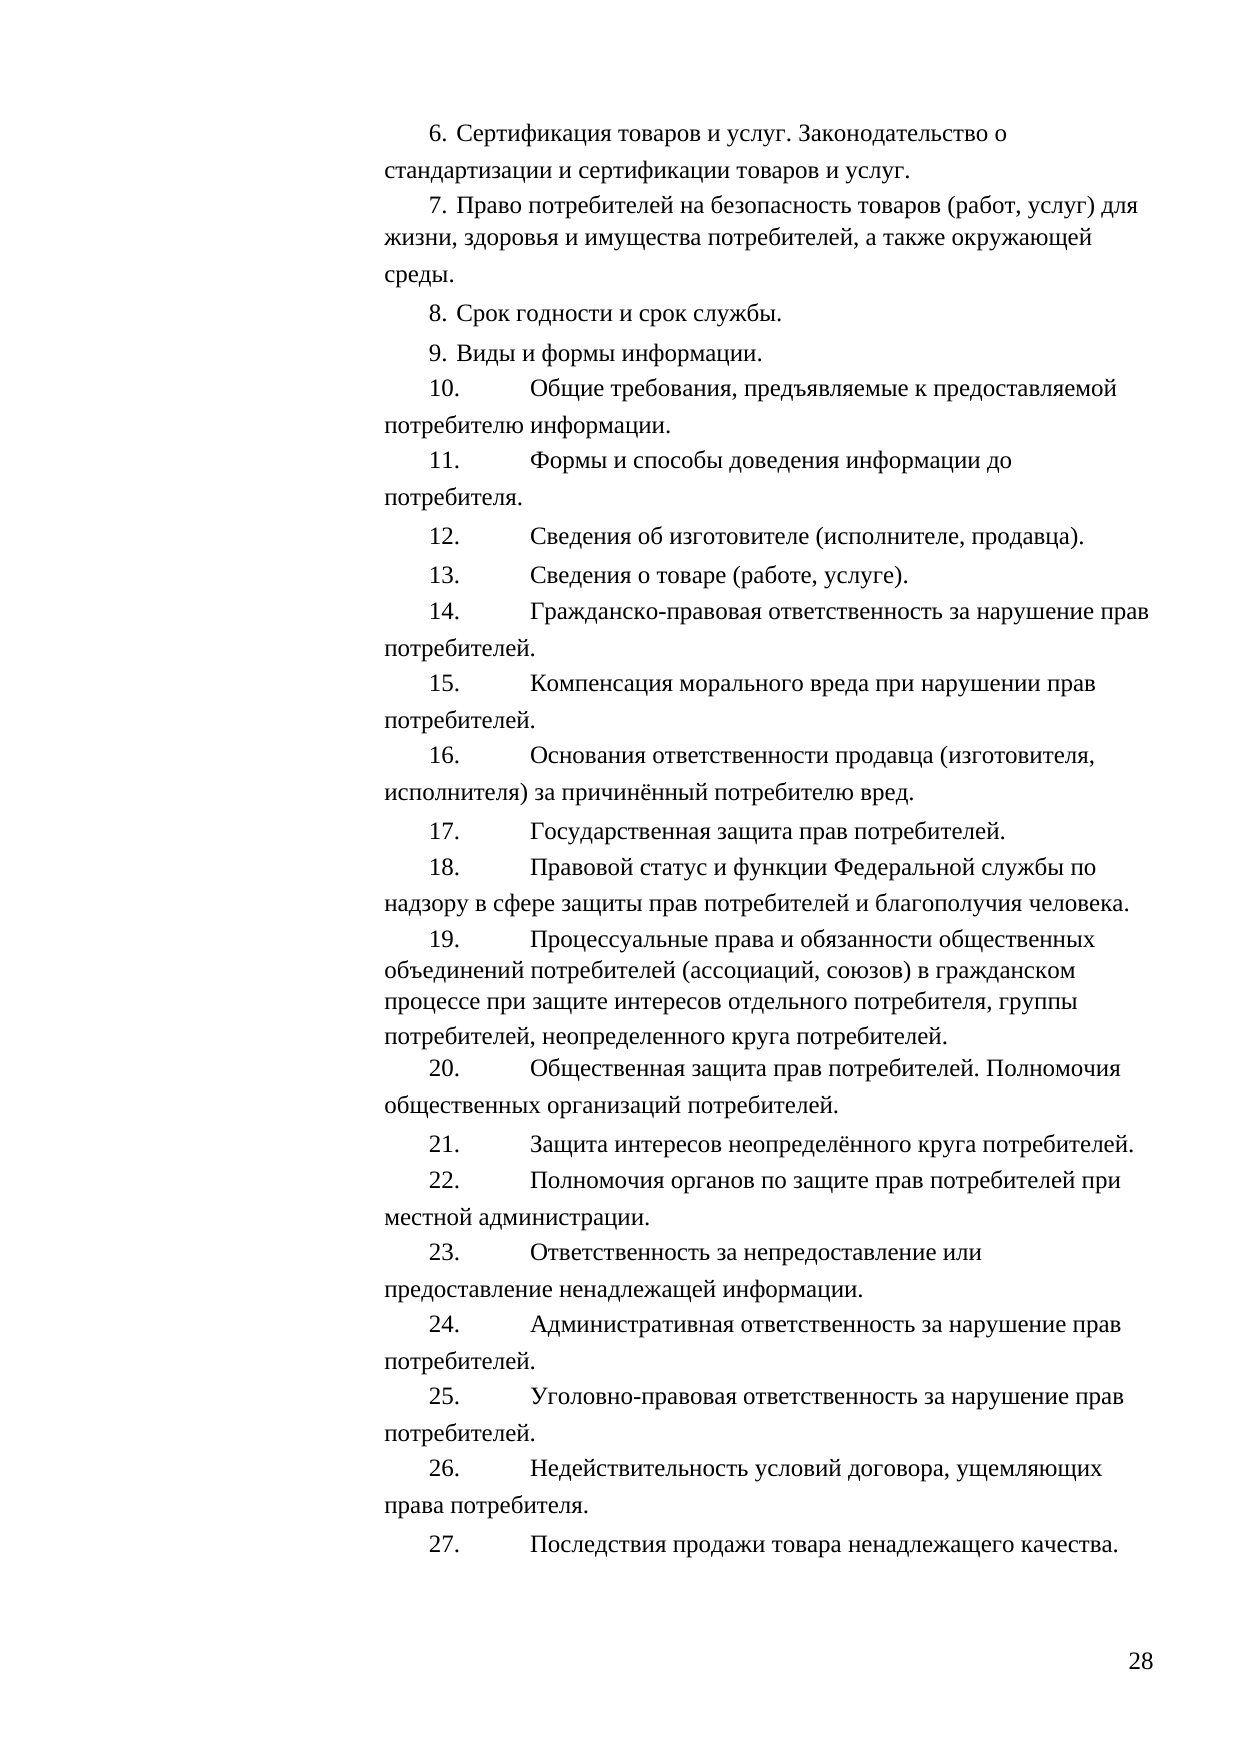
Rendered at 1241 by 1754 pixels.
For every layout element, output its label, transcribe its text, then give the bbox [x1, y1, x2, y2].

list Общие требования, предъявляемые к предоставляемой потребителю информации. [384, 373, 1154, 439]
list Основания ответственности продавца (изготовителя, исполнителя) за причинённый потребителю вред. [384, 740, 1154, 806]
list Недействительность условий договора, ущемляющих права потребителя. [384, 1453, 1154, 1519]
list Уголовно-правовая ответственность за нарушение прав потребителей. [384, 1381, 1154, 1447]
list Формы и способы доведения информации до потребителя. [384, 445, 1154, 511]
list Компенсация морального вреда при нарушении прав потребителей. [384, 668, 1154, 734]
list Полномочия органов по защите прав потребителей при местной администрации. [384, 1165, 1154, 1231]
list Сертификация товаров и услуг. Законодательство о стандартизации и сертификации товаров и услуг. [384, 118, 1154, 184]
list Срок годности и срок службы. [384, 294, 1154, 328]
list Государственная защита прав потребителей. [384, 812, 1154, 846]
list Процессуальные права и обязанности общественных объединений потребителей (ассоциаций, союзов) в гражданском процессе при защите интересов отдельного потребителя, группы потребителей, неопределенного круга потребителей. [384, 924, 1154, 1051]
list Ответственность за непредоставление или предоставление ненадлежащей информации. [384, 1237, 1154, 1303]
list Сведения об изготовителе (исполнителе, продавца). [384, 517, 1154, 551]
list Административная ответственность за нарушение прав потребителей. [384, 1309, 1154, 1375]
list Сведения о товаре (работе, услуге). [384, 557, 1154, 590]
list Виды и формы информации. [384, 334, 1154, 367]
list Право потребителей на безопасность товаров (работ, услуг) для жизни, здоровья и имущества потребителей, а также окружающей среды. [384, 190, 1154, 288]
list Правовой статус и функции Федеральной службы по надзору в сфере защиты прав потребителей и благополучия человека. [384, 852, 1154, 918]
list Гражданско-правовая ответственность за нарушение прав потребителей. [384, 596, 1154, 662]
list Защита интересов неопределённого круга потребителей. [384, 1126, 1154, 1159]
list Последствия продажи товара ненадлежащего качества. [384, 1525, 1154, 1559]
list Общественная защита прав потребителей. Полномочия общественных организаций потребителей. [384, 1053, 1154, 1120]
